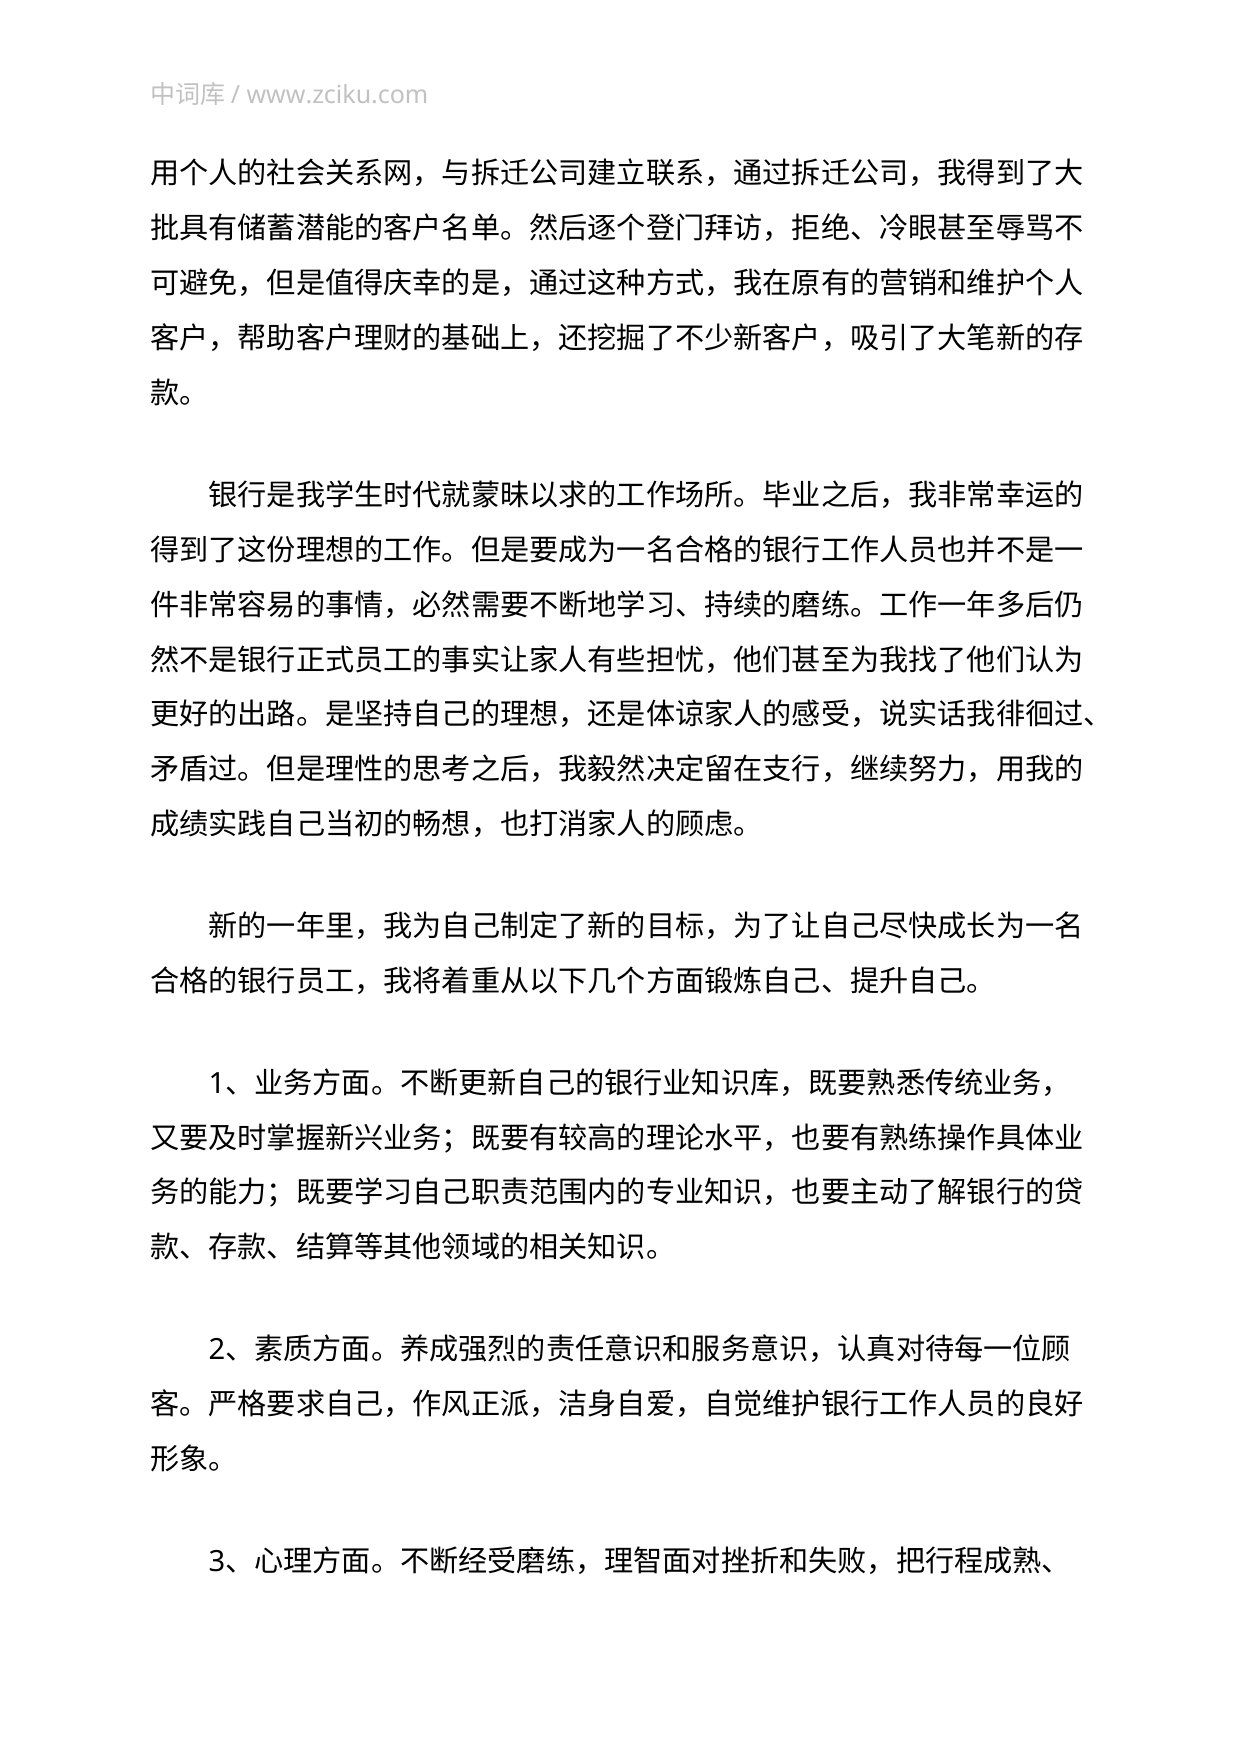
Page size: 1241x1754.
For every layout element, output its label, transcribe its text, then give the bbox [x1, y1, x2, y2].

text 2、素质方面。养成强烈的责任意识和服务意识，认真对待每一位顾客。严格要求自己，作风正派，洁身自爱，自觉维护银行工作人员的良好形象。 [150, 1326, 1090, 1478]
text 银行是我学生时代就蒙昧以求的工作场所。毕业之后，我非常幸运的得到了这份理想的工作。但是要成为一名合格的银行工作人员也并不是一件非常容易的事情，必然需要不断地学习、持续的磨练。工作一年多后仍然不是银行正式员工的事实让家人有些担忧，他们甚至为我找了他们认为更好的出路。是坚持自己的理想，还是体谅家人的感受，说实话我徘徊过、矛盾过。但是理性的思考之后，我毅然决定留在支行，继续努力，用我的成绩实践自己当初的畅想，也打消家人的顾虑。 [150, 471, 1090, 843]
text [150, 1537, 1090, 1580]
text 新的一年里，我为自己制定了新的目标，为了让自己尽快成长为一名合格的银行员工，我将着重从以下几个方面锻炼自己、提升自己。 [150, 902, 1090, 1000]
text 1、业务方面。不断更新自己的银行业知识库，既要熟悉传统业务，又要及时掌握新兴业务；既要有较高的理论水平，也要有熟练操作具体业务的能力；既要学习自己职责范围内的专业知识，也要主动了解银行的贷款、存款、结算等其他领域的相关知识。 [150, 1059, 1090, 1266]
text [150, 150, 1090, 412]
